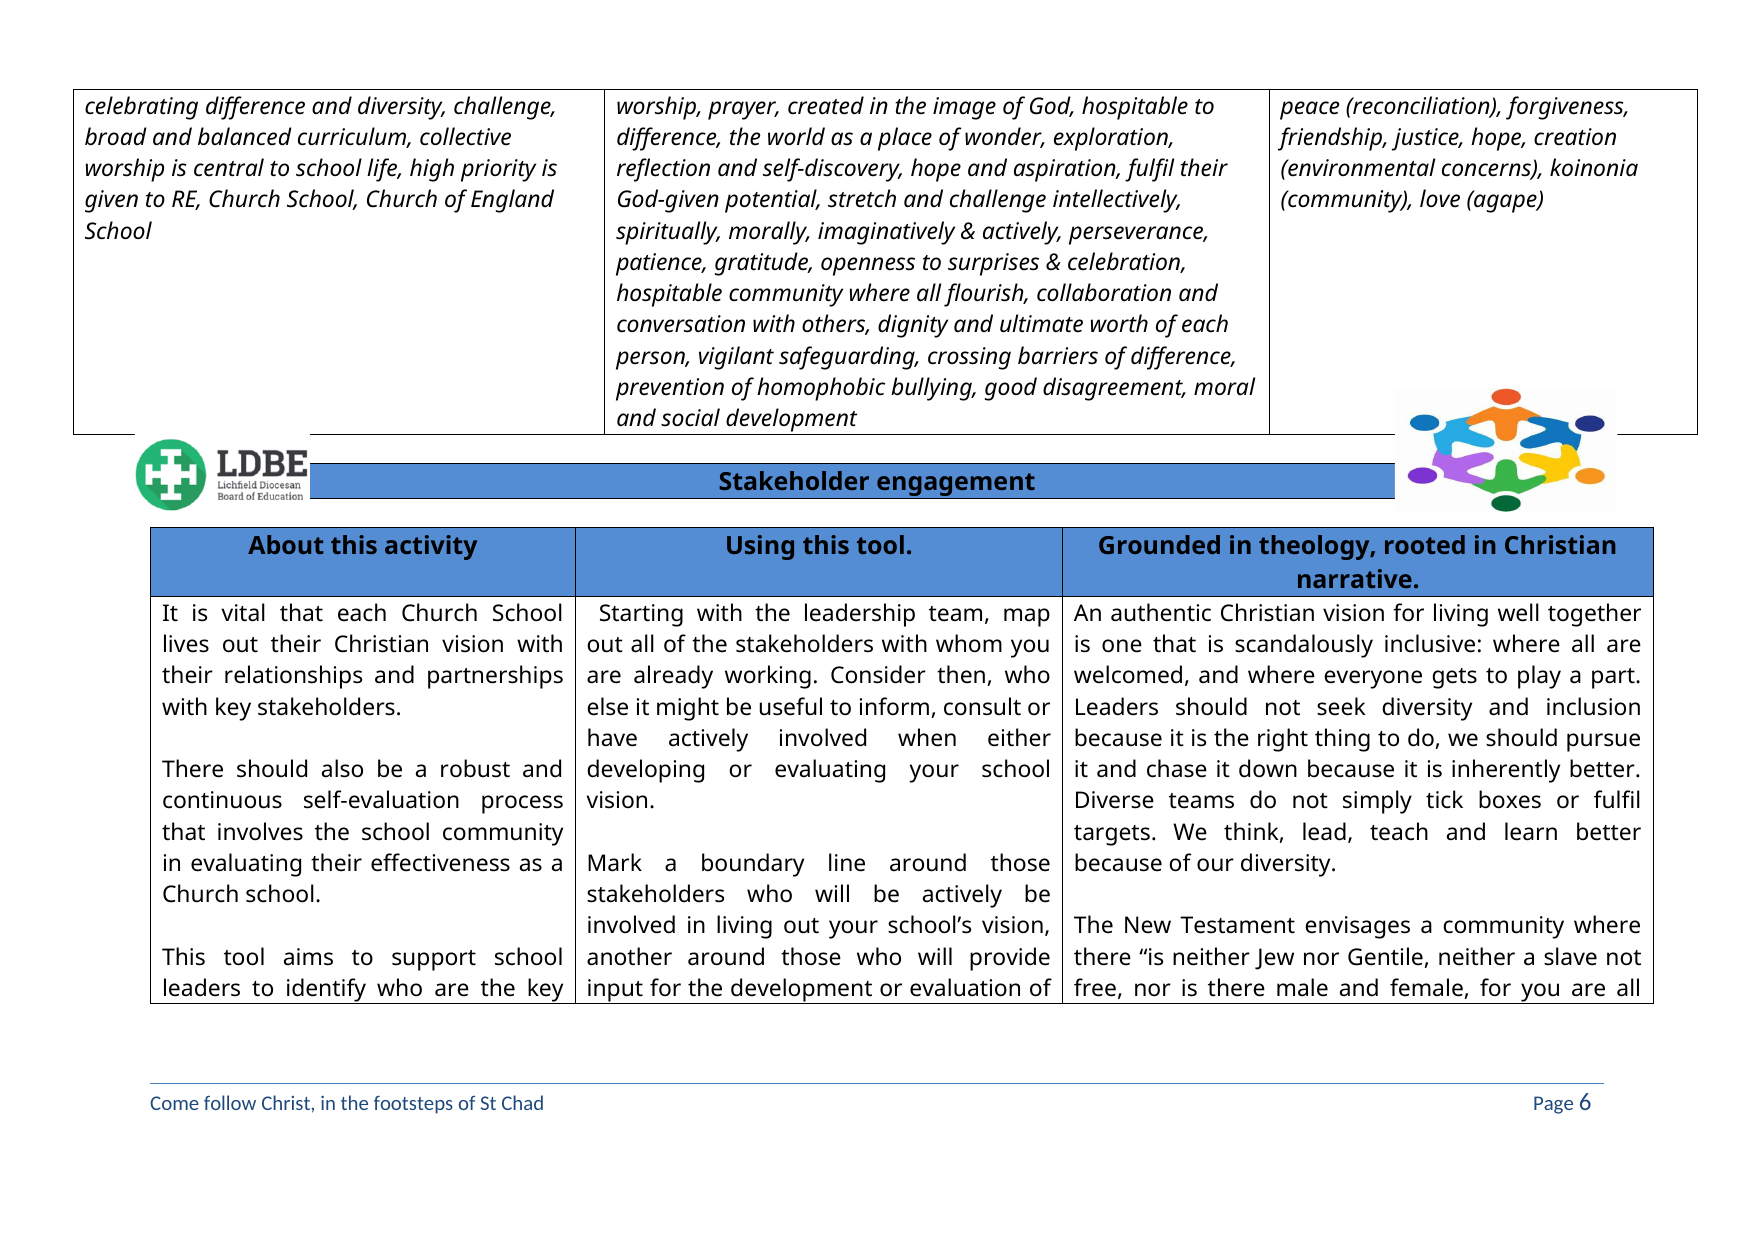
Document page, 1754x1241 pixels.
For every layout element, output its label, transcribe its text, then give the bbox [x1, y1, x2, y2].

table_header About this activity [151, 528, 575, 596]
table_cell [1270, 90, 1697, 433]
picture [134, 434, 310, 513]
table_header Using this tool. [576, 528, 1062, 596]
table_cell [74, 90, 604, 433]
table_header Grounded in theology, rooted in Christian narrative. [1063, 528, 1653, 596]
table_header Stakeholder engagement [310, 464, 1394, 498]
picture [1394, 388, 1618, 512]
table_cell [151, 597, 575, 1003]
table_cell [605, 90, 1269, 433]
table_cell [576, 597, 1062, 1003]
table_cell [1063, 597, 1653, 1003]
